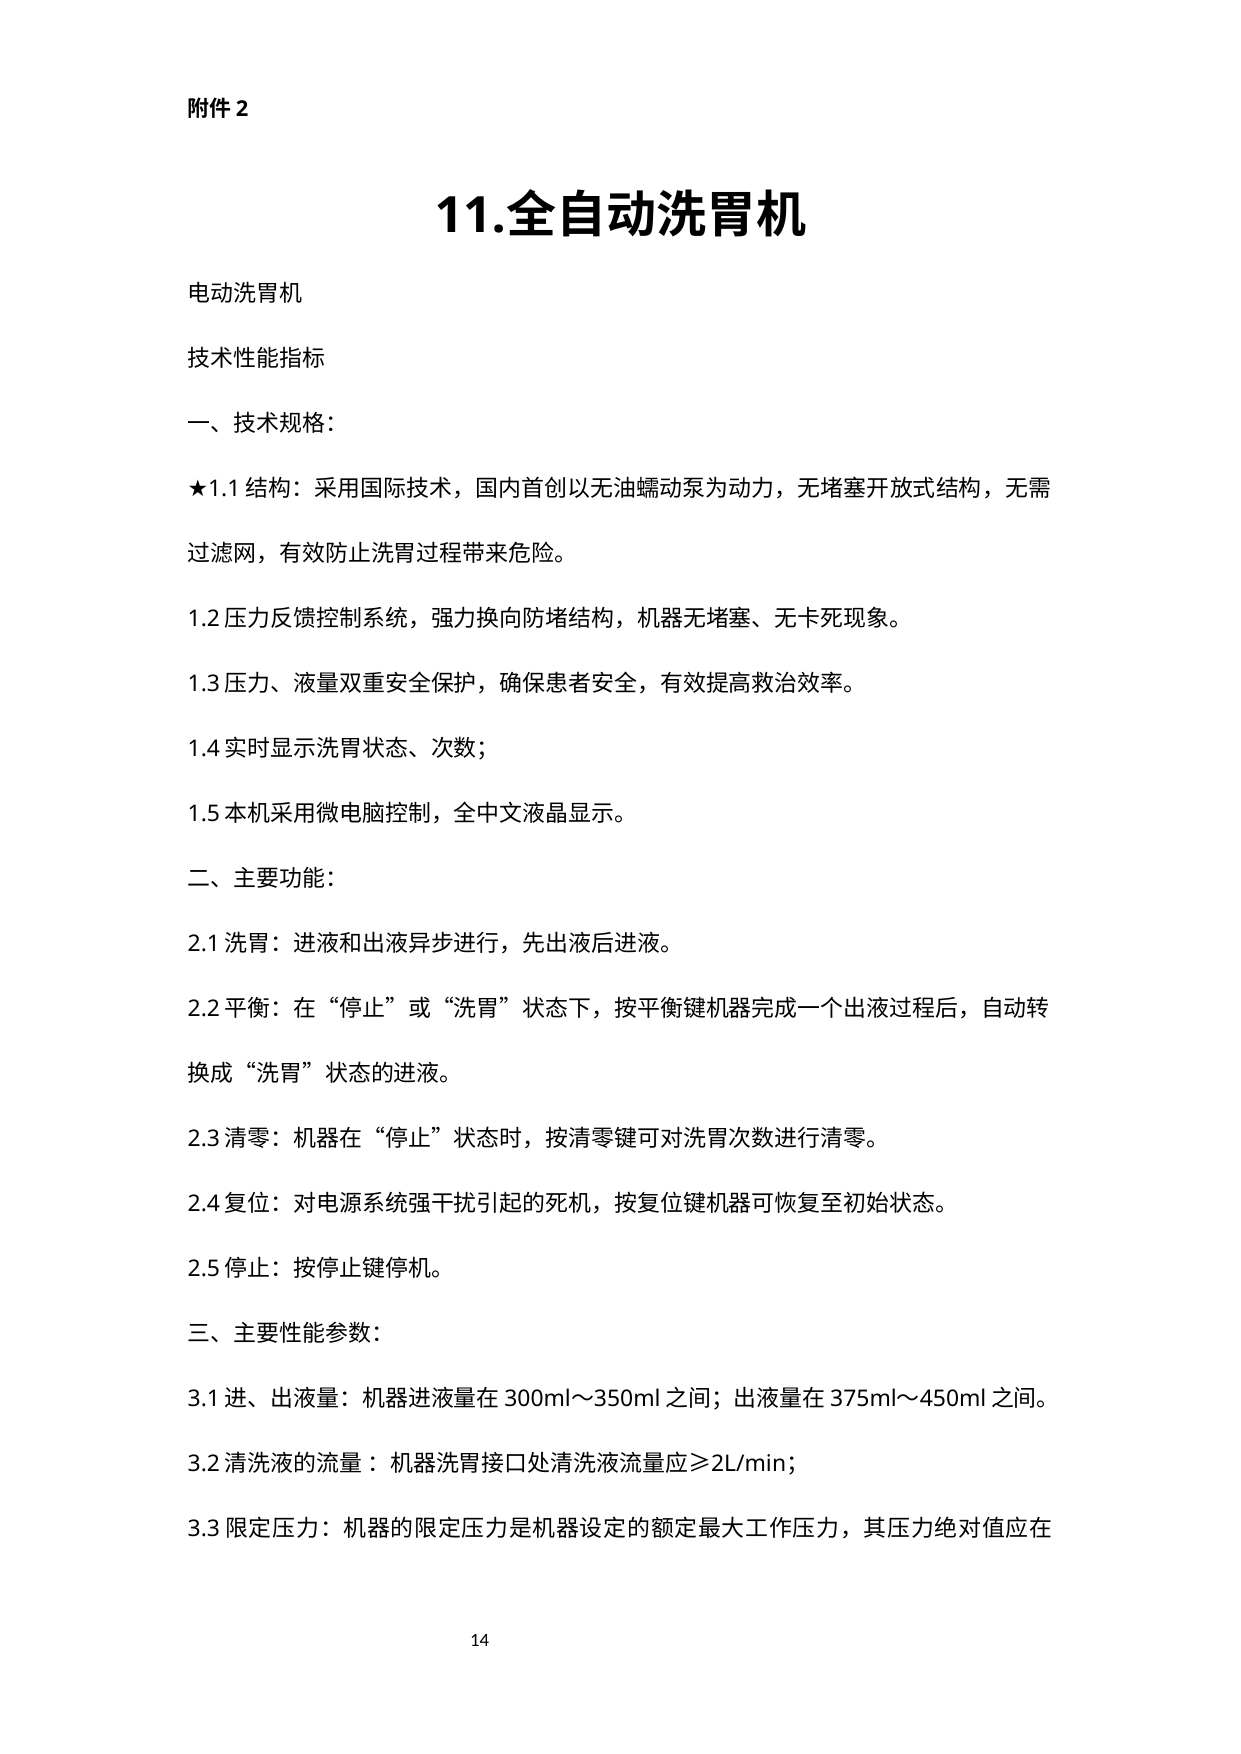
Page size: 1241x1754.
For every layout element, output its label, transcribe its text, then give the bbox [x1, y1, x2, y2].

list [187, 1494, 1053, 1559]
list 1.5本机采用微电脑控制，全中文液晶显示。 [187, 779, 1053, 844]
list 电动洗胃机 [187, 259, 1053, 324]
list 1.2压力反馈控制系统，强力换向防堵结构，机器无堵塞、无卡死现象。 [187, 584, 1053, 649]
list 一、技术规格： [187, 389, 1053, 454]
list 1.3压力、液量双重安全保护，确保患者安全，有效提高救治效率。 [187, 649, 1053, 714]
list 三、主要性能参数： [187, 1299, 1053, 1364]
list 2.4复位：对电源系统强干扰引起的死机，按复位键机器可恢复至初始状态。 [187, 1169, 1053, 1234]
list 2.1洗胃：进液和出液异步进行，先出液后进液。 [187, 909, 1053, 974]
list 技术性能指标 [187, 324, 1053, 389]
list ★1.1结构：采用国际技术，国内首创以无油蠕动泵为动力，无堵塞开放式结构，无需过滤网，有效防止洗胃过程带来危险。 [187, 454, 1053, 584]
list 二、主要功能： [187, 844, 1053, 909]
list 1.4实时显示洗胃状态、次数； [187, 714, 1053, 779]
list 2.5停止：按停止键停机。 [187, 1234, 1053, 1299]
list 2.2平衡：在“停止”或“洗胃”状态下，按平衡键机器完成一个出液过程后，自动转换成“洗胃”状态的进液。 [187, 974, 1053, 1104]
list 3.1进、出液量：机器进液量在300ml～350ml之间；出液量在375ml～450ml之间。 [187, 1364, 1053, 1429]
list 3.2清洗液的流量 ：机器洗胃接口处清洗液流量应≥2L/min； [187, 1429, 1053, 1494]
text 11.全自动洗胃机 [187, 162, 1053, 259]
list 2.3清零：机器在“停止”状态时，按清零键可对洗胃次数进行清零。 [187, 1104, 1053, 1169]
